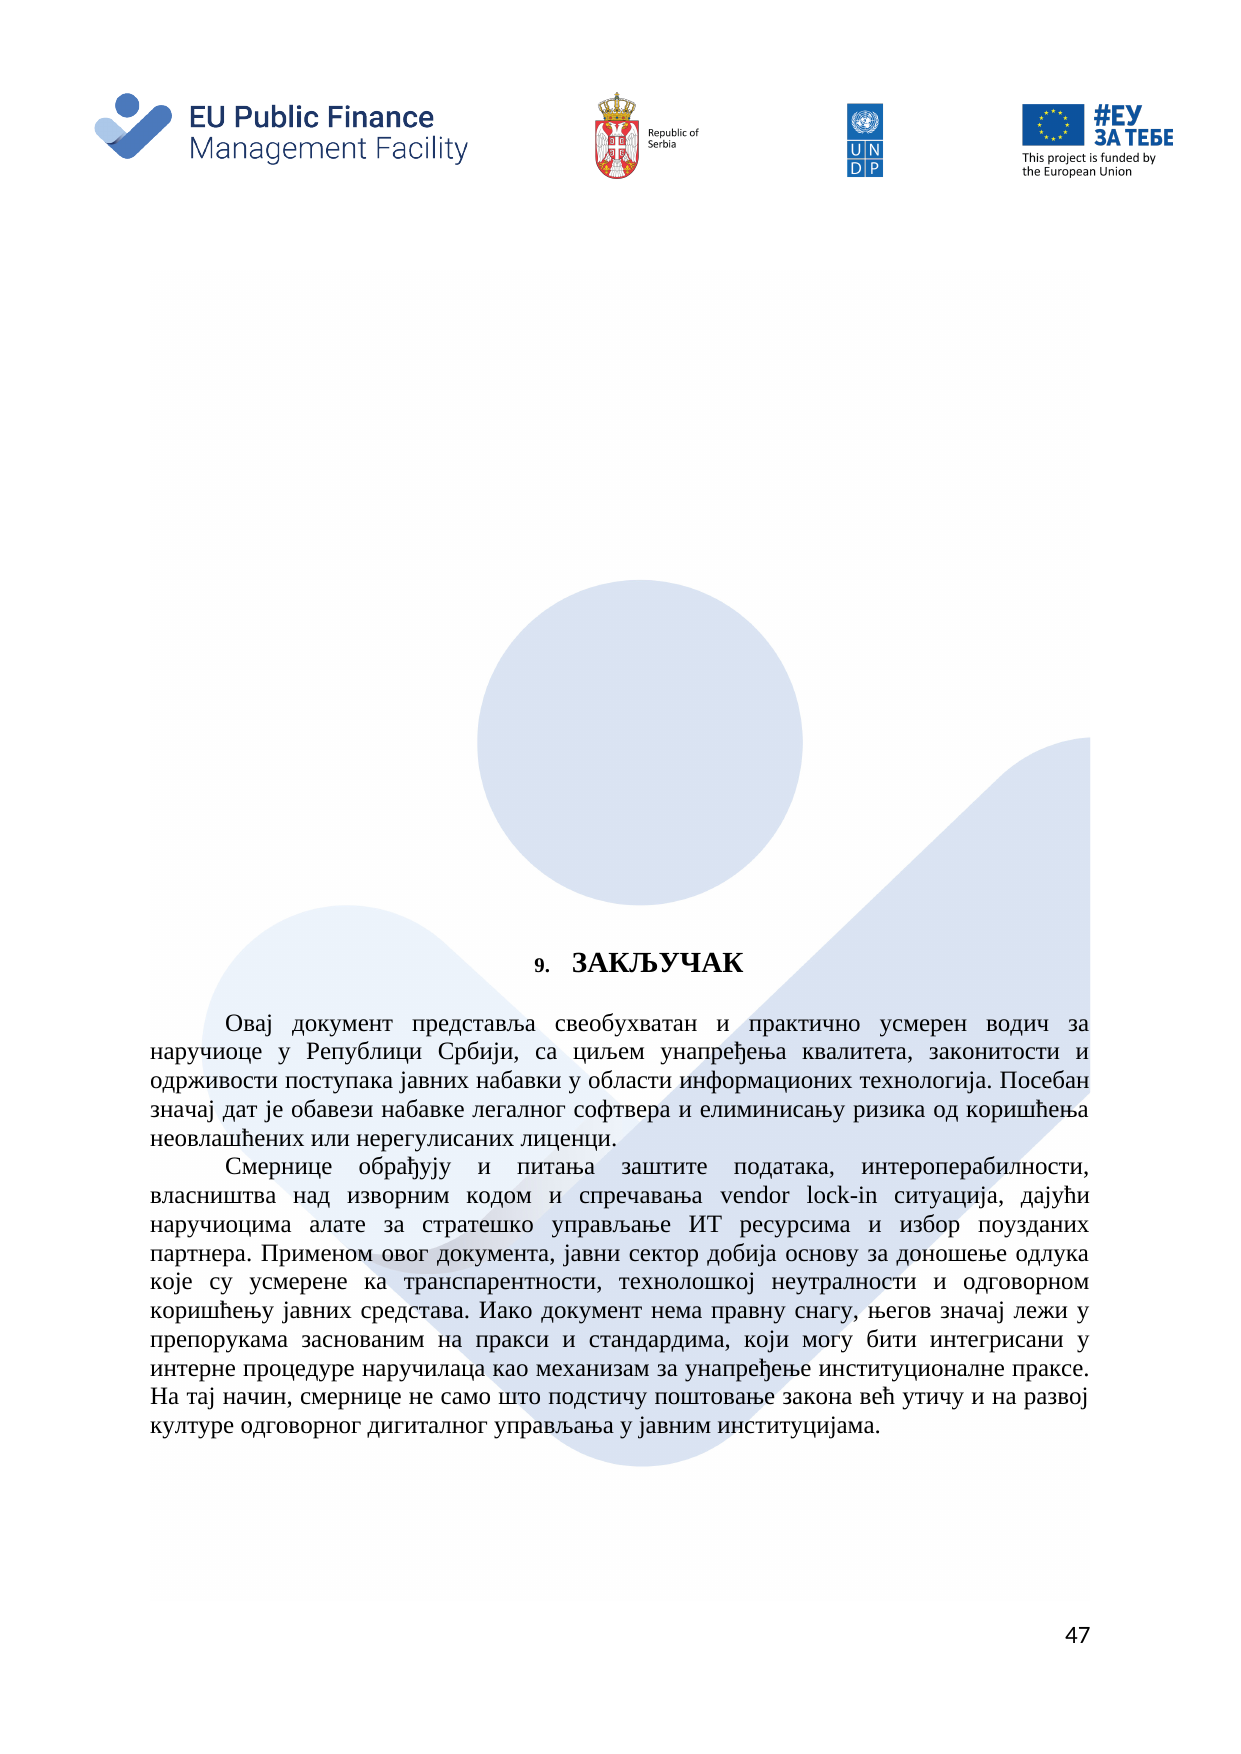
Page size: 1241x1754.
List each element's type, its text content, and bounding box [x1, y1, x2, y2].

text Oвај документ представља свеобухватан и практично усмерен водич за наручиоце у Републици Србији, са циљем унапређења квалитета, законитости и одрживости поступака јавних набавки у области информационих технологија. Посебан значај дат је обавези набавке легалног софтвера и елиминисању ризика од коришћења неовлашћених или нерегулисаних лиценци. [150, 1008, 1090, 1151]
picture [94, 93, 468, 165]
text Смернице обрађују и питања заштите података, интероперабилности, власништва над изворним кодом и спречавања vendor lock-in ситуација, дајући наручиоцима алате за стратешко управљање ИТ ресурсима и избор поузданих партнера. Применом овог документа, јавни сектор добија основу за доношење одлука које су усмерене ка транспарентности, технолошкој неутралности и одговорном коришћењу јавних средстава. Иако документ нема правну снагу, његов значај лежи у препорукама заснованим на пракси и стандардима, који могу бити интегрисани у интерне процедуре наручилаца као механизам за унапређење институционалне праксе. На тај начин, смернице не само што подстичу поштовање закона већ утичу и на развој културе одговорног дигиталног управљања у јавним институцијама. [150, 1151, 1090, 1439]
picture [595, 92, 1173, 179]
subtitle ЗАКЉУЧАК [187, 945, 1090, 979]
picture [150, 270, 1091, 1601]
